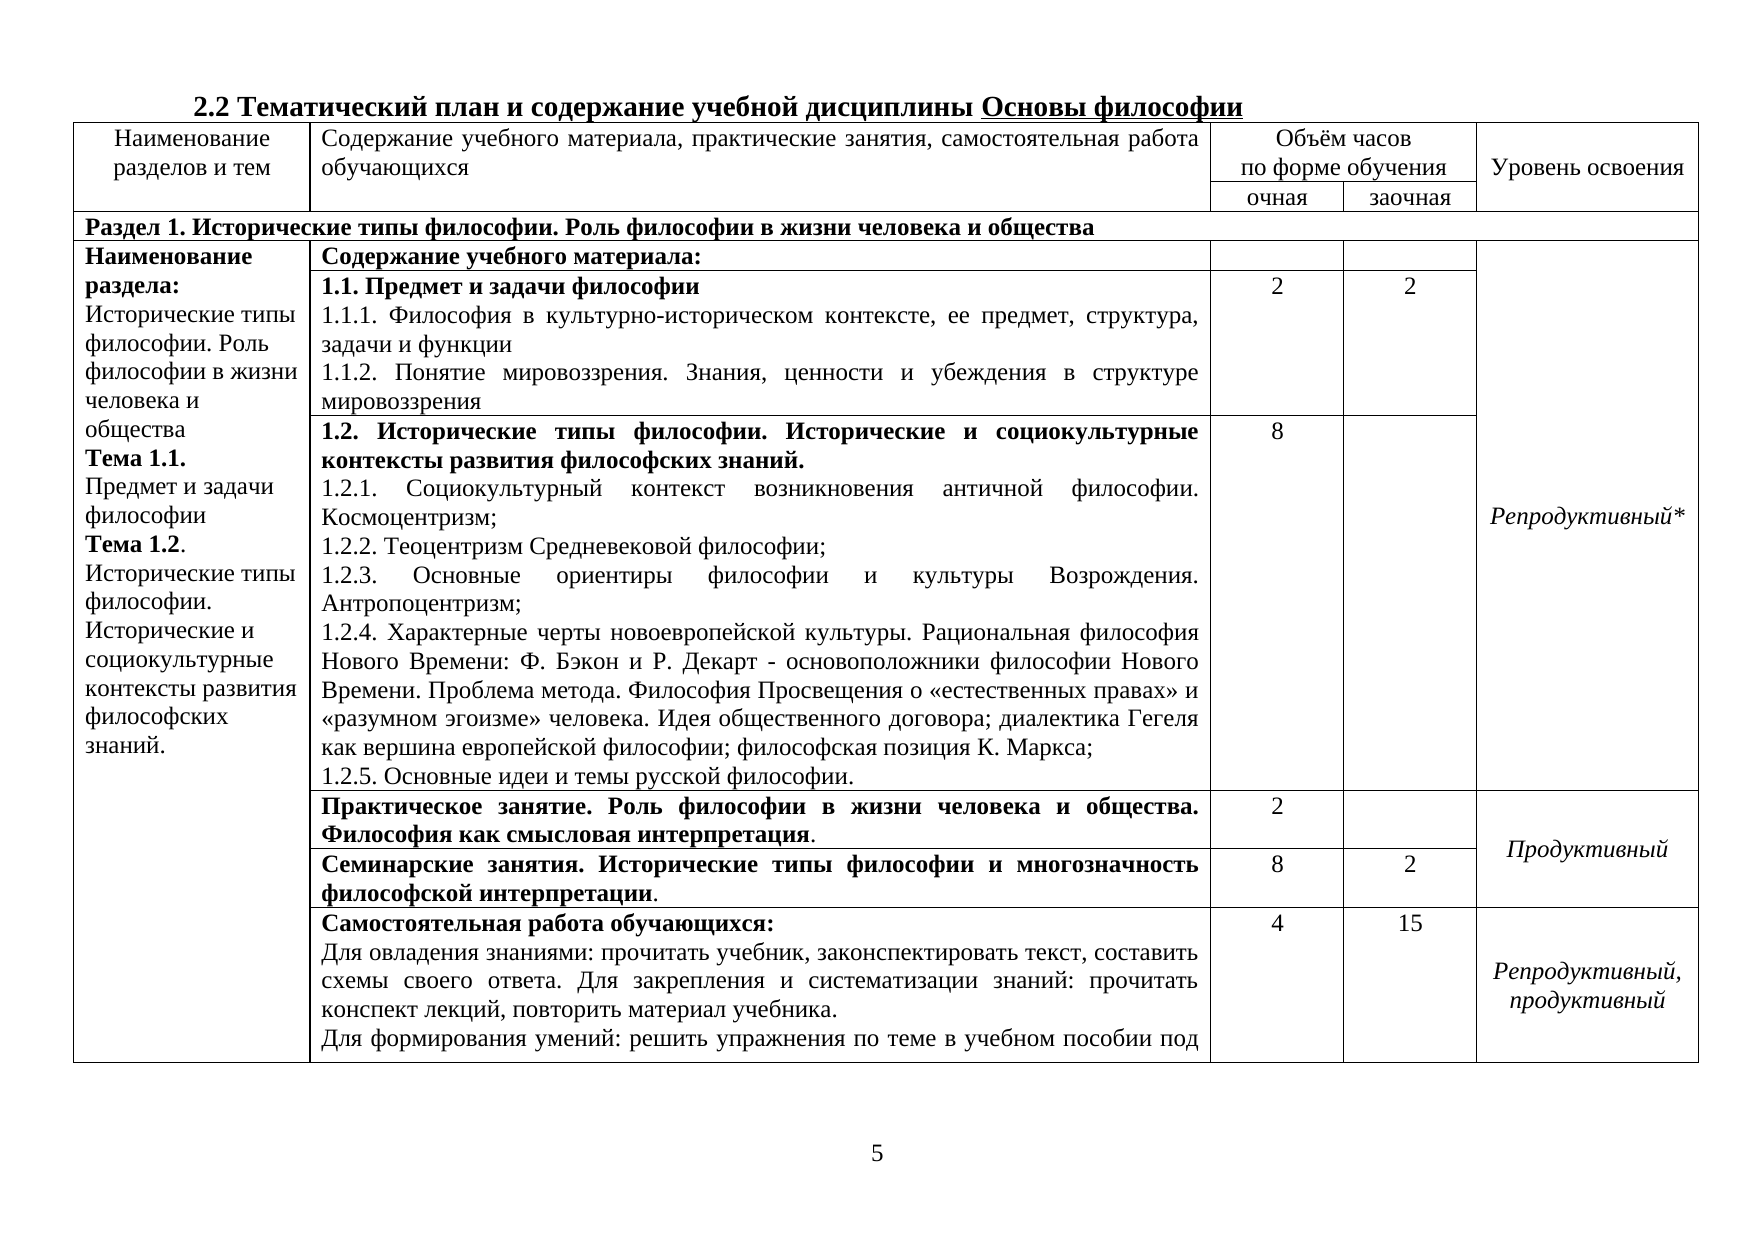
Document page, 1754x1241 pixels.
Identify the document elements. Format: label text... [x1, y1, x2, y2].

table_cell заочная [1344, 182, 1476, 211]
table_cell [1344, 241, 1476, 270]
table_header Объём часов по форме обучения [1211, 123, 1476, 181]
table_cell Предмет и задачи философии 1.1.1. Философия в культурно-историческом контексте, ее предмет, структура, задачи и функции 1.1.2. Понятие мировоззрения. Знания, ценности и убеждения в структуре мировоззрения [311, 271, 1210, 415]
table_cell Репродуктивный* [1477, 241, 1698, 790]
table_cell 4 [1211, 908, 1343, 1062]
table_cell 1.2. Исторические типы философии. Исторические и социокультурные контексты развития философских знаний. 1.2.1. Социокультурный контекст возникновения античной философии. Космоцентризм; 1.2.2. Теоцентризм Средневековой философии; 1.2.3. Основные ориентиры философии и культуры Возрождения. Антропоцентризм; 1.2.4. Характерные черты новоевропейской культуры. Рациональная философия Нового Времени: Ф. Бэкон и Р. Декарт - основоположники философии Нового Времени. Проблема метода. Философия Просвещения о «естественных правах» и «разумном эгоизме» человека. Идея общественного договора; диалектика Гегеля как вершина европейской философии; философская позиция К. Маркса; 1.2.5. Основные идеи и темы русской философии. [311, 416, 1210, 790]
table_cell 8 [1211, 849, 1343, 907]
table_cell Раздел 1. Исторические типы философии. Роль философии в жизни человека и общества [74, 212, 1698, 240]
table_cell очная [1211, 182, 1343, 211]
table_cell 15 [1344, 908, 1476, 1062]
table_cell 2 [1211, 271, 1343, 415]
table_cell [1344, 416, 1476, 790]
table_cell Практическое занятие. Роль философии в жизни человека и общества. Философия как смысловая интерпретация. [311, 791, 1210, 848]
table_cell [1344, 791, 1476, 848]
table_header Уровень освоения [1477, 123, 1698, 211]
table_cell 2 [1344, 849, 1476, 907]
table_cell 8 [1211, 416, 1343, 790]
table_cell 2 [1344, 271, 1476, 415]
table_cell Продуктивный [1477, 791, 1698, 907]
table_header Наименование разделов и тем [74, 123, 309, 211]
table_cell [1211, 241, 1343, 270]
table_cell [311, 908, 1210, 1062]
table_cell Наименование раздела: Исторические типы философии. Роль философии в жизни человека и общества Тема 1.1. Предмет и задачи философии Тема 1.2. Исторические типы философии. Исторические и социокультурные контексты развития философских знаний. [74, 241, 309, 1062]
table_cell 2 [1211, 791, 1343, 848]
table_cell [1477, 908, 1698, 1062]
text 2.2 Тематический план и содержание учебной дисциплины Основы философии [193, 89, 1636, 122]
table_cell Семинарские занятия. Исторические типы философии и многозначность философской интерпретации. [311, 849, 1210, 907]
table_header Содержание учебного материала, практические занятия, самостоятельная работа обучающихся [311, 123, 1210, 211]
table_cell Содержание учебного материала: [311, 241, 1210, 270]
